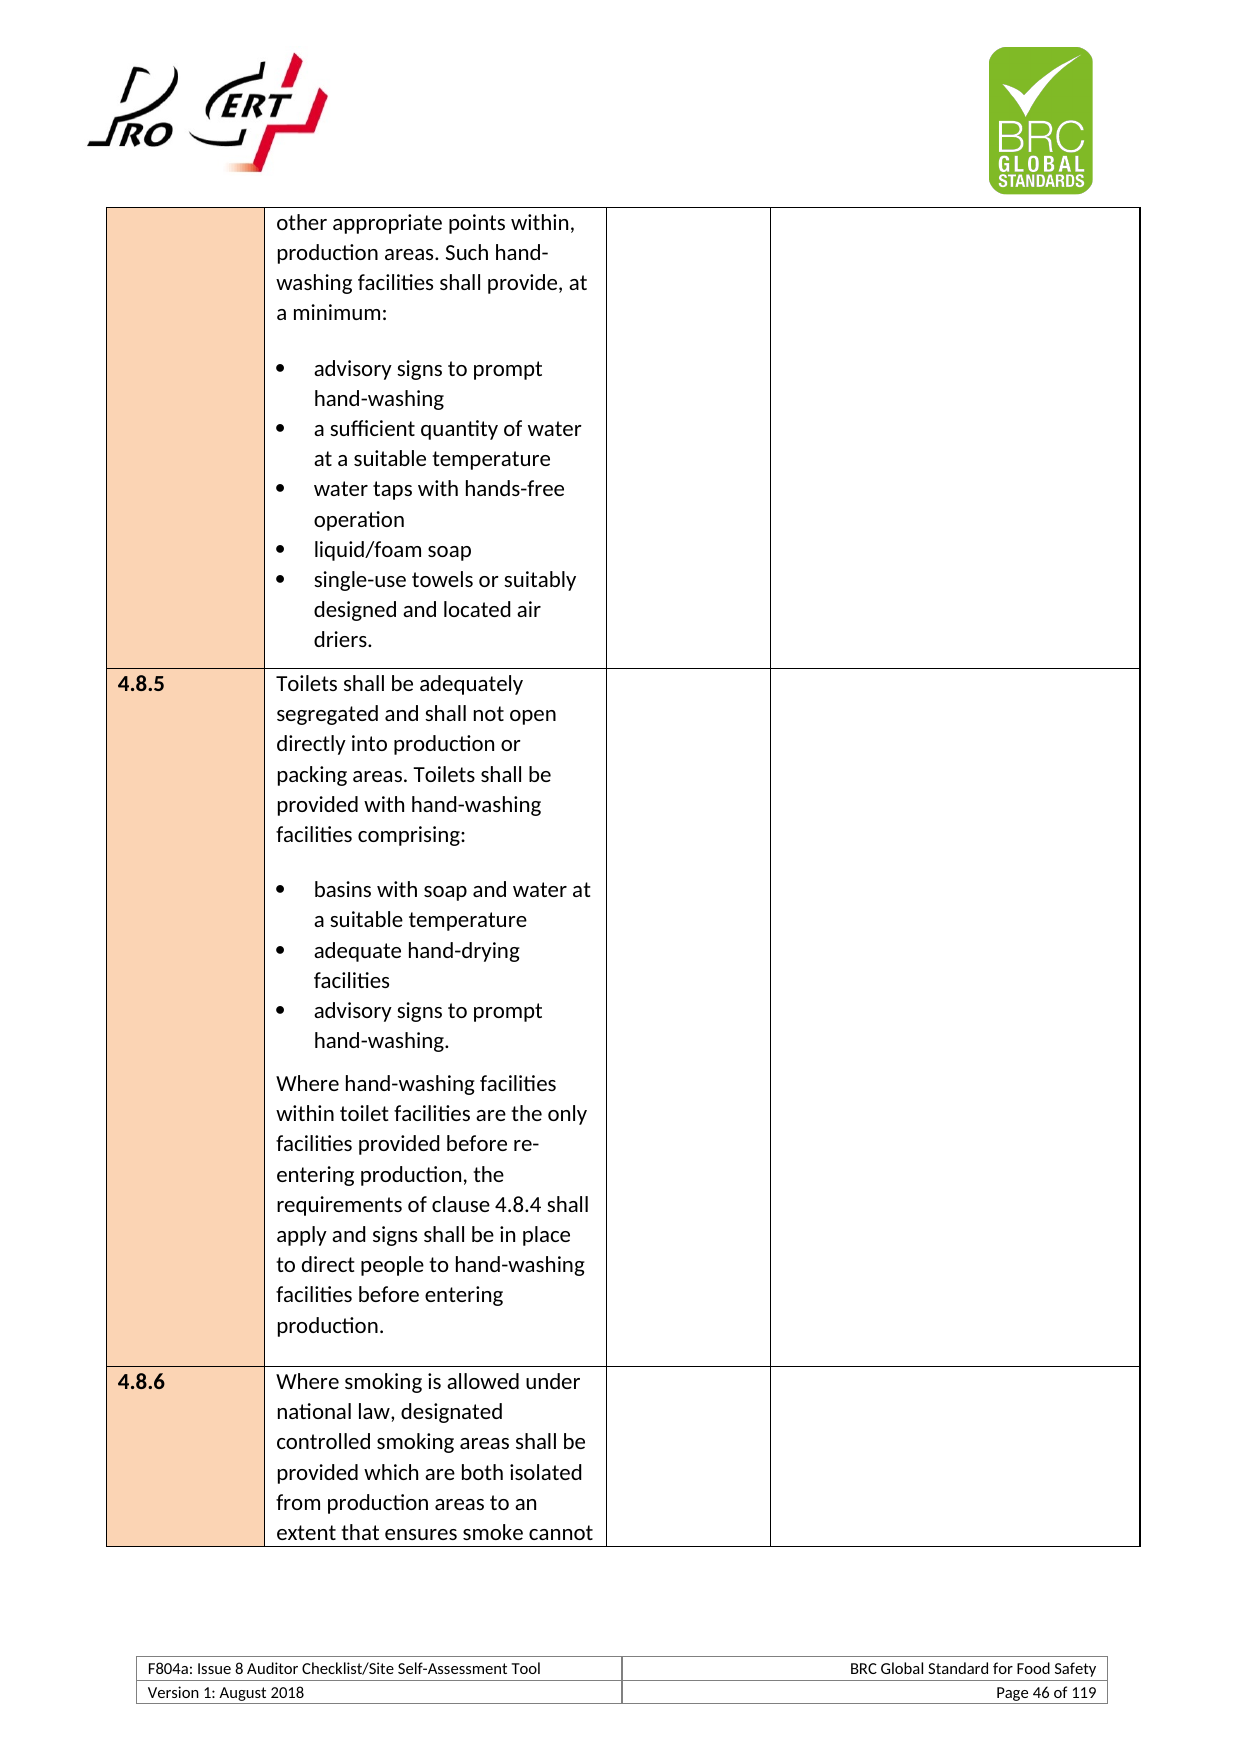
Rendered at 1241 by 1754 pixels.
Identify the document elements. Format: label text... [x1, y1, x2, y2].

picture [989, 47, 1093, 195]
table_cell [607, 1367, 770, 1546]
table_cell [771, 669, 1139, 1366]
table_cell 4.8.4 [107, 208, 264, 668]
table_cell 4.8.5 [107, 669, 264, 1366]
table_cell 4.8.6 [107, 1367, 264, 1546]
table_cell [771, 208, 1139, 668]
table_cell Toilets shall be adequately segregated and shall not open directly into production or packing areas. Toilets shall be provided with hand-washing facilities comprising: basins with soap and water at a suitable temperature adequate hand-drying facilities advisory signs to prompt hand-washing. Where hand-washing facilities within toilet facilities are the only facilities provided before re-entering production, the requirements of clause 4.8.4 shall apply and signs shall be in place to direct people to hand-washing facilities before entering production. [265, 669, 606, 1366]
table_cell [607, 208, 770, 668]
picture [82, 46, 332, 175]
table_cell [607, 669, 770, 1366]
table_cell [771, 1367, 1139, 1546]
